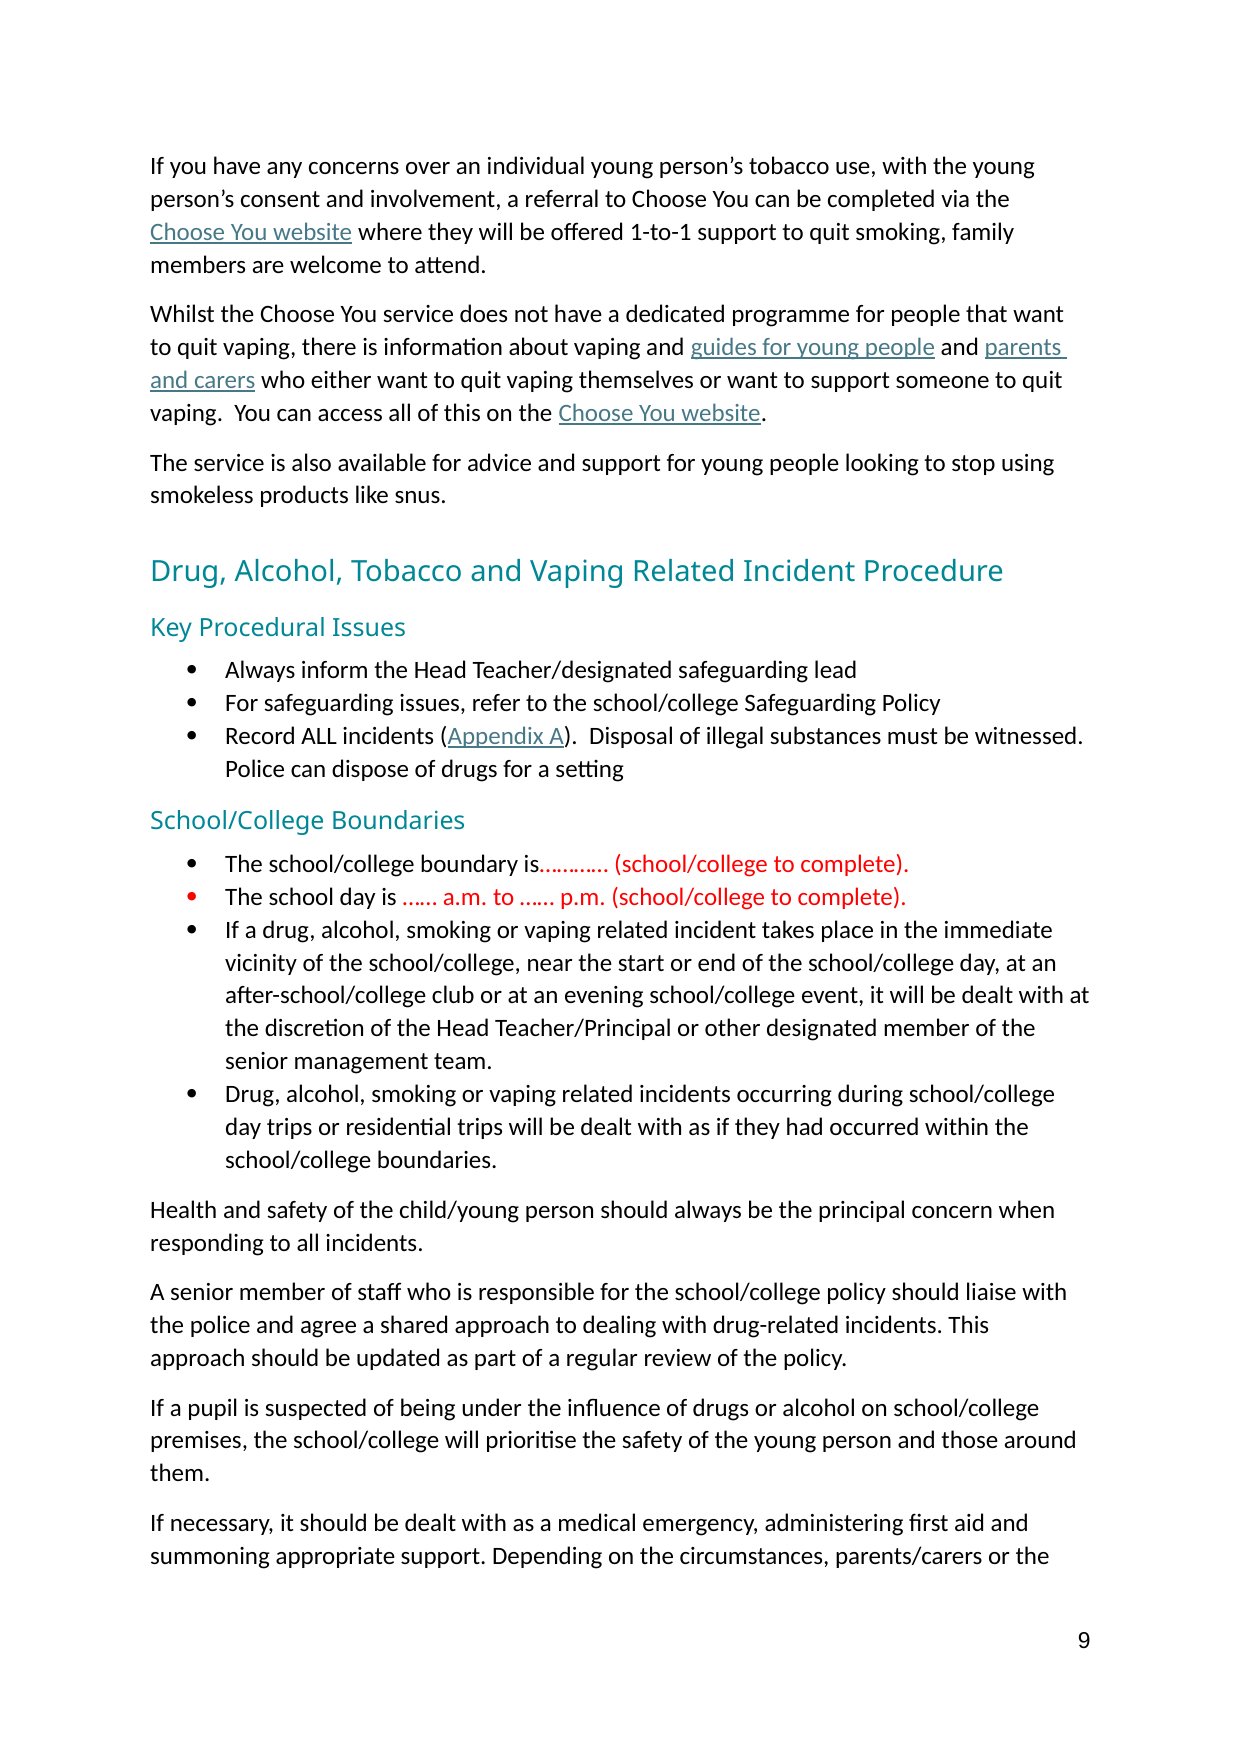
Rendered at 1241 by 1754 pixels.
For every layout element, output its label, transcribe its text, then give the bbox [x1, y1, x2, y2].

list The school/college boundary is………… (school/college to complete). [187, 848, 1090, 878]
text The service is also available for advice and support for young people looking to stop using smokeless products like snus. [150, 447, 1090, 510]
text If a pupil is suspected of being under the influence of drugs or alcohol on school/college premises, the school/college will prioritise the safety of the young person and those around them. [150, 1392, 1090, 1488]
subtitle Key Procedural Issues [150, 609, 1090, 643]
list The school day is …… a.m. to …… p.m. (school/college to complete). [187, 881, 1090, 911]
text If you have any concerns over an individual young person’s tobacco use, with the young person’s consent and involvement, a referral to Choose You can be completed via the Choose You website where they will be offered 1-to-1 support to quit smoking, family members are welcome to attend. [150, 150, 1090, 279]
text Whilst the Choose You service does not have a dedicated programme for people that want to quit vaping, there is information about vaping and guides for young people and parents and carers who either want to quit vaping themselves or want to support someone to quit vaping. You can access all of this on the Choose You website. [150, 298, 1090, 428]
list If a drug, alcohol, smoking or vaping related incident takes place in the immediate vicinity of the school/college, near the start or end of the school/college day, at an after-school/college club or at an evening school/college event, it will be dealt with at the discretion of the Head Teacher/Principal or other designated member of the senior management team. [187, 914, 1090, 1076]
list For safeguarding issues, refer to the school/college Safeguarding Policy [187, 687, 1090, 718]
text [150, 1507, 1090, 1571]
subtitle Drug, Alcohol, Tobacco and Vaping Related Incident Procedure [150, 550, 1090, 590]
subtitle School/College Boundaries [150, 803, 1090, 837]
list Drug, alcohol, smoking or vaping related incidents occurring during school/college day trips or residential trips will be dealt with as if they had occurred within the school/college boundaries. [187, 1078, 1090, 1175]
text A senior member of staff who is responsible for the school/college policy should liaise with the police and agree a shared approach to dealing with drug-related incidents. This approach should be updated as part of a regular review of the policy. [150, 1276, 1090, 1373]
list Record ALL incidents (Appendix A). Disposal of illegal substances must be witnessed. Police can dispose of drugs for a setting [187, 720, 1090, 784]
list Always inform the Head Teacher/designated safeguarding lead [187, 654, 1090, 685]
text Health and safety of the child/young person should always be the principal concern when responding to all incidents. [150, 1194, 1090, 1257]
